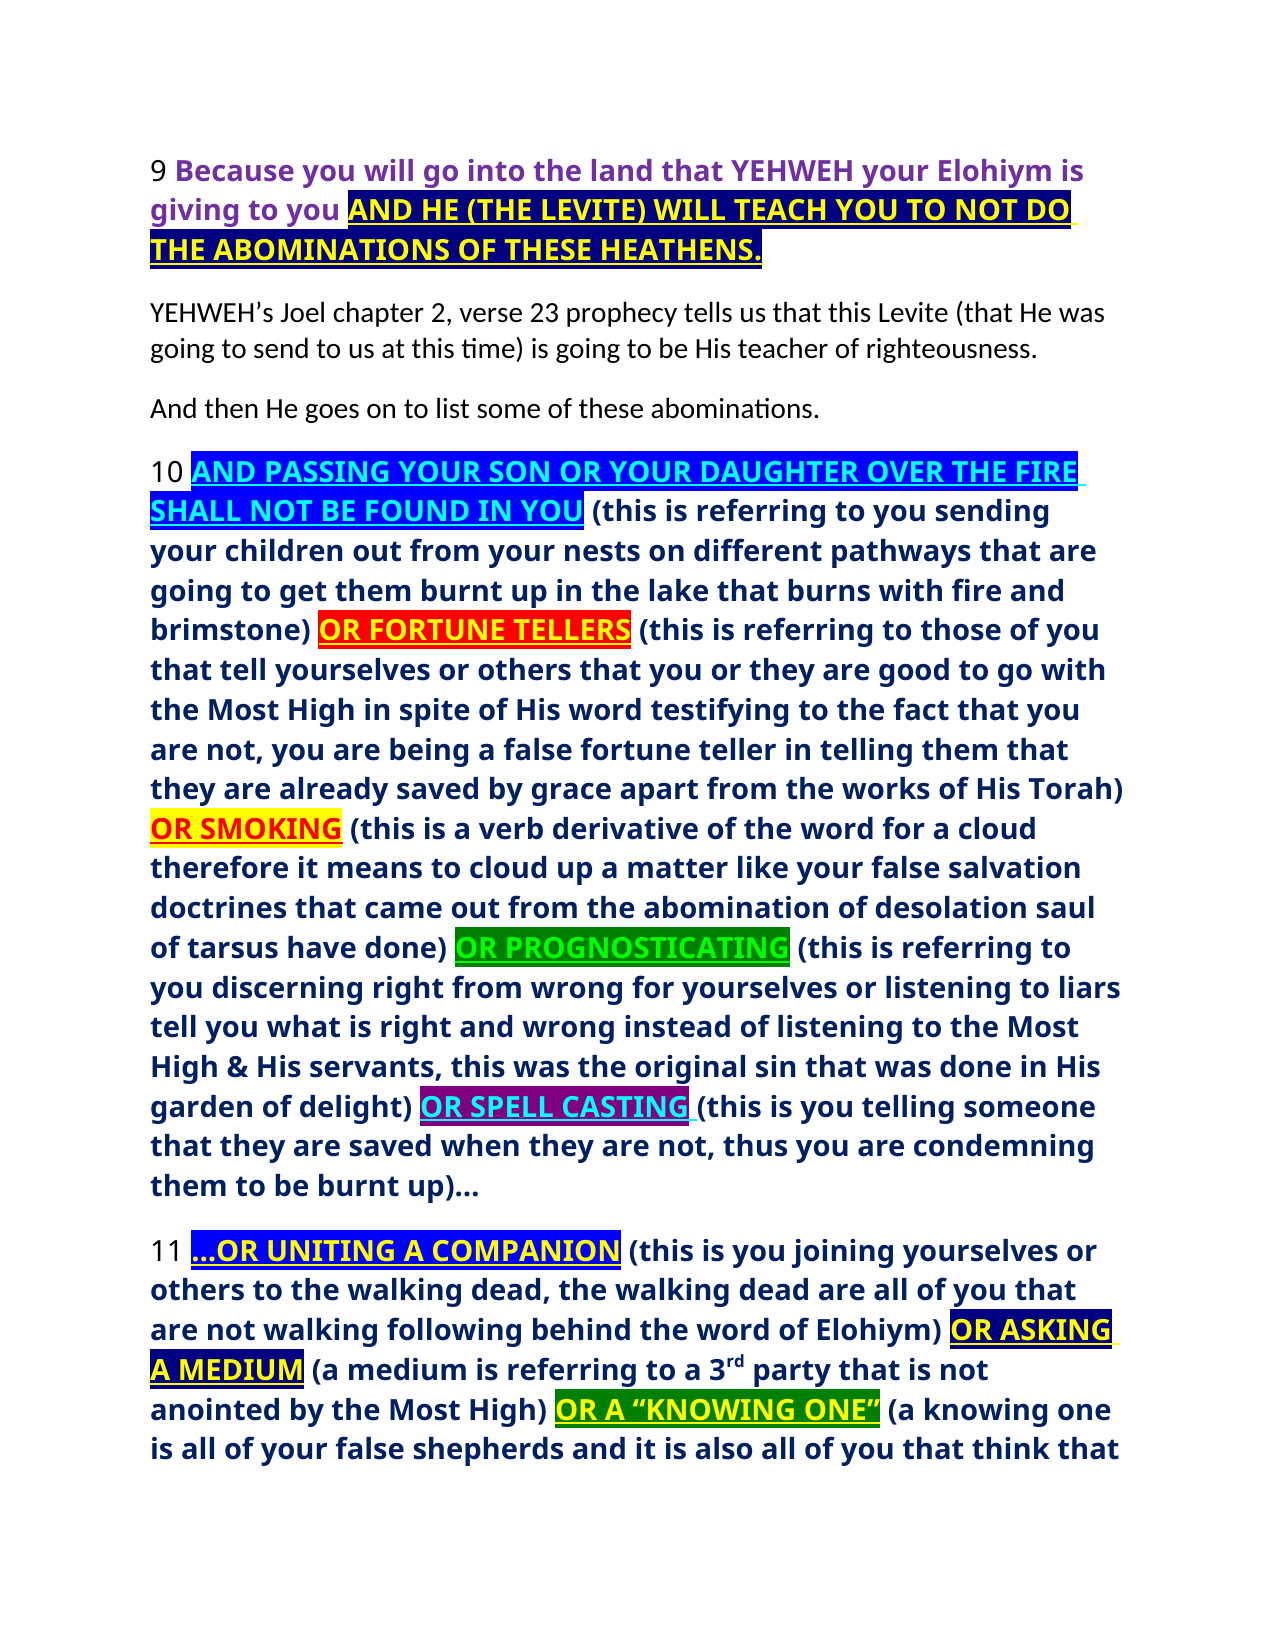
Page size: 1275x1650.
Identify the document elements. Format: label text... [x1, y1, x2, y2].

text 10 AND PASSING YOUR SON OR YOUR DAUGHTER OVER THE FIRE SHALL NOT BE FOUND IN YOU (this is referring to you sending your children out from your nests on different pathways that are going to get them burnt up in the lake that burns with fire and brimstone) OR FORTUNE TELLERS (this is referring to those of you that tell yourselves or others that you or they are good to go with the Most High in spite of His word testifying to the fact that you are not, you are being a false fortune teller in telling them that they are already saved by grace apart from the works of His Torah) OR SMOKING (this is a verb derivative of the word for a cloud therefore it means to cloud up a matter like your false salvation doctrines that came out from the abomination of desolation saul of tarsus have done) OR PROGNOSTICATING (this is referring to you discerning right from wrong for yourselves or listening to liars tell you what is right and wrong instead of listening to the Most High & His servants, this was the original sin that was done in His garden of delight) OR SPELL CASTING (this is you telling someone that they are saved when they are not, thus you are condemning them to be burnt up)… [150, 451, 1125, 1205]
text And then He goes on to list some of these abominations. [150, 390, 1125, 426]
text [150, 1230, 1125, 1468]
text 9 Because you will go into the land that YEHWEH your Elohiym is giving to you AND HE (THE LEVITE) WILL TEACH YOU TO NOT DO THE ABOMINATIONS OF THESE HEATHENS. [150, 150, 1125, 269]
text YEHWEH’s Joel chapter 2, verse 23 prophecy tells us that this Levite (that He was going to send to us at this time) is going to be His teacher of righteousness. [150, 294, 1125, 365]
